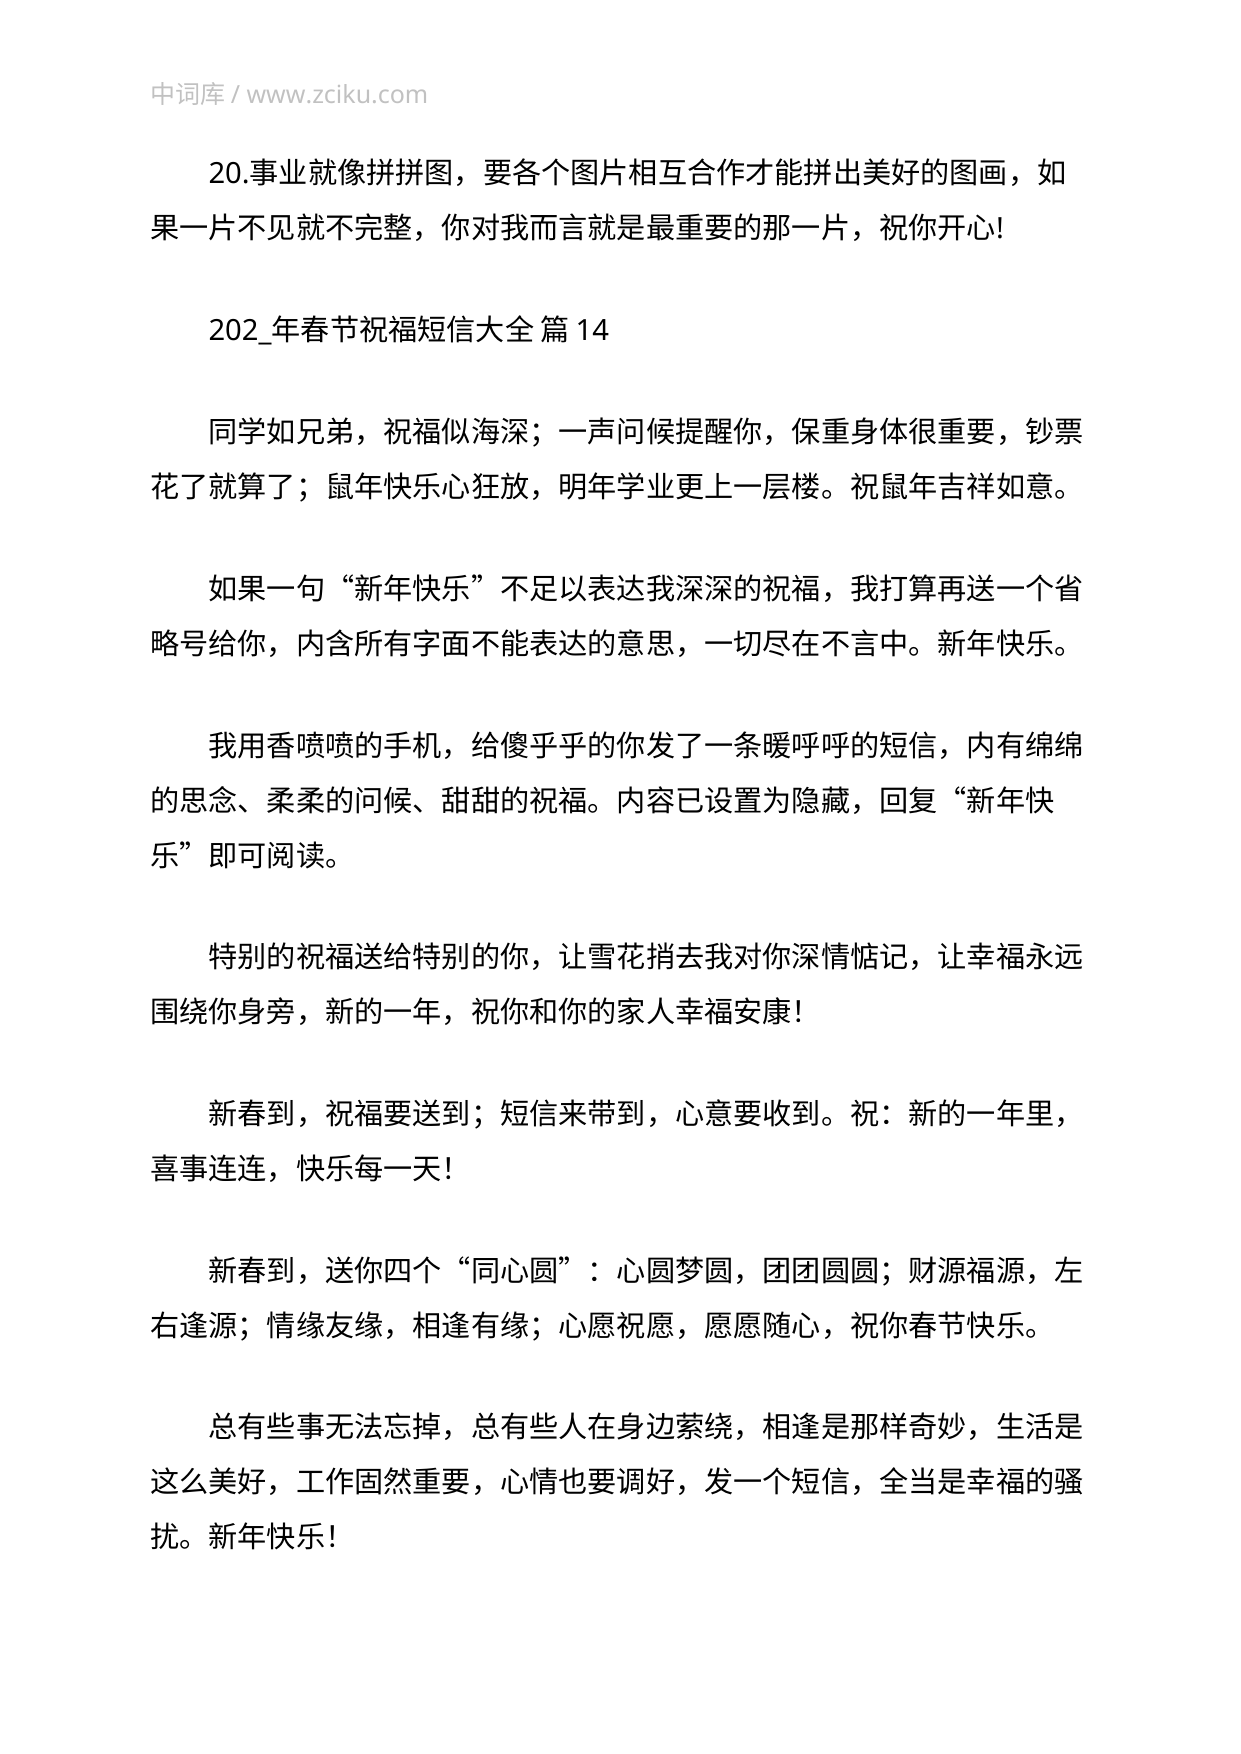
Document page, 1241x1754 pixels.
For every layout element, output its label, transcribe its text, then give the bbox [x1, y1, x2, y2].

text 202_年春节祝福短信大全 篇14 [150, 307, 1090, 349]
text 新春到，祝福要送到；短信来带到，心意要收到。祝：新的一年里，喜事连连，快乐每一天！ [150, 1091, 1090, 1188]
text 我用香喷喷的手机，给傻乎乎的你发了一条暖呼呼的短信，内有绵绵的思念、柔柔的问候、甜甜的祝福。内容已设置为隐藏，回复“新年快乐”即可阅读。 [150, 722, 1090, 874]
text 20.事业就像拼拼图，要各个图片相互合作才能拼出美好的图画，如果一片不见就不完整，你对我而言就是最重要的那一片，祝你开心! [150, 150, 1090, 247]
text 新春到，送你四个“同心圆”：心圆梦圆，团团圆圆；财源福源，左右逢源；情缘友缘，相逢有缘；心愿祝愿，愿愿随心，祝你春节快乐。 [150, 1247, 1090, 1344]
text 同学如兄弟，祝福似海深；一声问候提醒你，保重身体很重要，钞票花了就算了；鼠年快乐心狂放，明年学业更上一层楼。祝鼠年吉祥如意。 [150, 409, 1090, 506]
text 总有些事无法忘掉，总有些人在身边萦绕，相逢是那样奇妙，生活是这么美好，工作固然重要，心情也要调好，发一个短信，全当是幸福的骚扰。新年快乐！ [150, 1404, 1090, 1556]
text 如果一句“新年快乐”不足以表达我深深的祝福，我打算再送一个省略号给你，内含所有字面不能表达的意思，一切尽在不言中。新年快乐。 [150, 566, 1090, 663]
text 特别的祝福送给特别的你，让雪花捎去我对你深情惦记，让幸福永远围绕你身旁，新的一年，祝你和你的家人幸福安康！ [150, 934, 1090, 1031]
